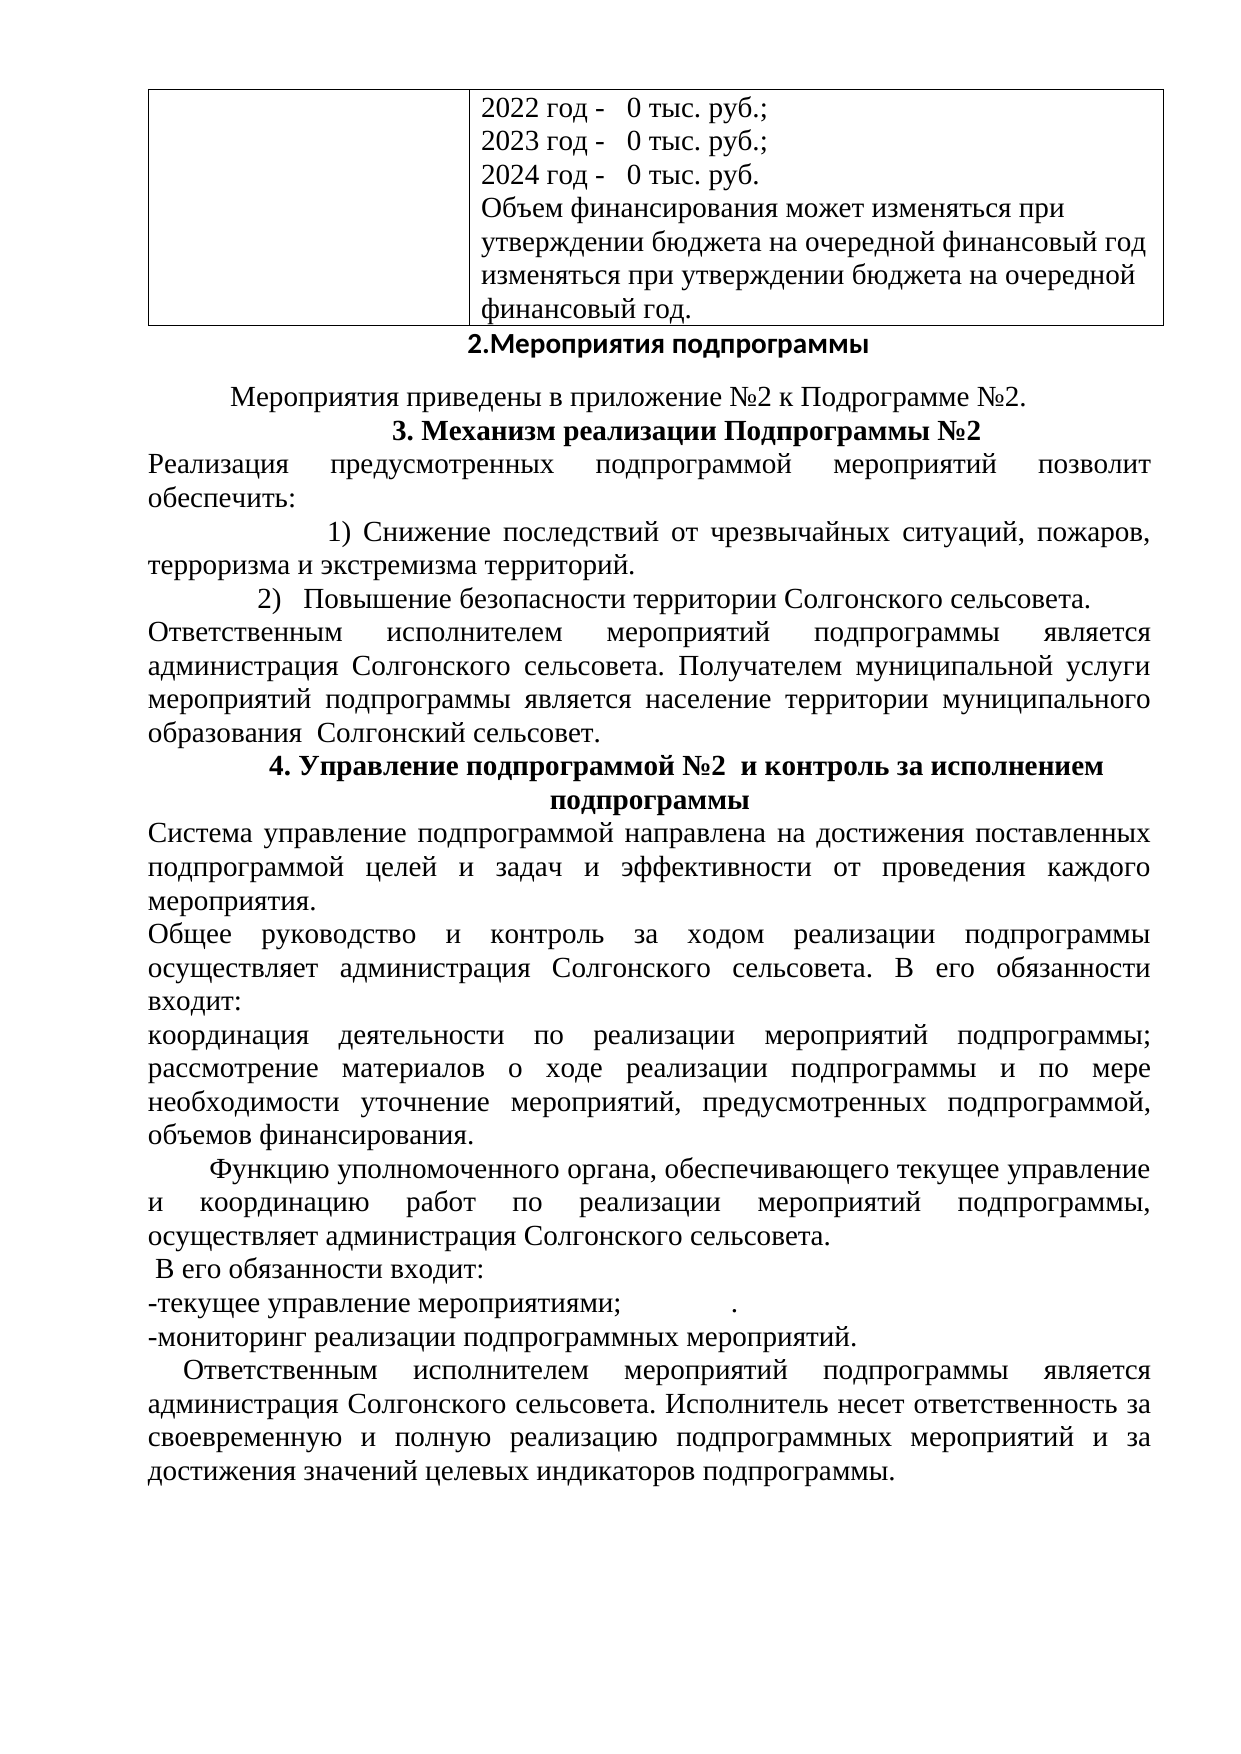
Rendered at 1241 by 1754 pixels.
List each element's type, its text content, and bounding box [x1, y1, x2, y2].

text Ответственным исполнителем мероприятий подпрограммы является администрация Солгонского сельсовета. Получателем муниципальной услуги мероприятий подпрограммы является население территории муниципального образования Солгонский сельсовет. [148, 614, 1152, 748]
text 1) Снижение последствий от чрезвычайных ситуаций, пожаров, терроризма и экстремизма территорий. [148, 514, 1152, 581]
list 2.Мероприятия подпрограммы [185, 326, 1152, 361]
text Реализация предусмотренных подпрограммой мероприятий позволит обеспечить: [148, 447, 1152, 514]
text 3. Механизм реализации Подпрограммы №2 [148, 413, 1152, 447]
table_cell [149, 90, 469, 324]
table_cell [470, 90, 1163, 324]
text Система управление подпрограммой направлена на достижения поставленных подпрограммой целей и задач и эффективности от проведения каждого мероприятия. Общее руководство и контроль за ходом реализации подпрограммы осуществляет администрация Солгонского сельсовета. В его обязанности входит: координация деятельности по реализации мероприятий подпрограммы; рассмотрение материалов о ходе реализации подпрограммы и по мере необходимости уточнение мероприятий, предусмотренных подпрограммой, объемов финансирования. [148, 816, 1152, 1151]
text 4. Управление подпрограммой №2 и контроль за исполнением подпрограммы [148, 748, 1152, 816]
text Ответственным исполнителем мероприятий подпрограммы является администрация Солгонского сельсовета. Исполнитель несет ответственность за своевременную и полную реализацию подпрограммных мероприятий и за достижения значений целевых индикаторов подпрограммы. [148, 1352, 1152, 1486]
text Функцию уполномоченного органа, обеспечивающего текущее управление и координацию работ по реализации мероприятий подпрограммы, осуществляет администрация Солгонского сельсовета. [148, 1151, 1152, 1252]
text 2) Повышение безопасности территории Солгонского сельсовета. [148, 581, 1152, 614]
text Мероприятия приведены в приложение №2 к Подрограмме №2. [148, 379, 1152, 413]
text В его обязанности входит: -текущее управление мероприятиями; . -мониторинг реализации подпрограммных мероприятий. [148, 1252, 1152, 1352]
